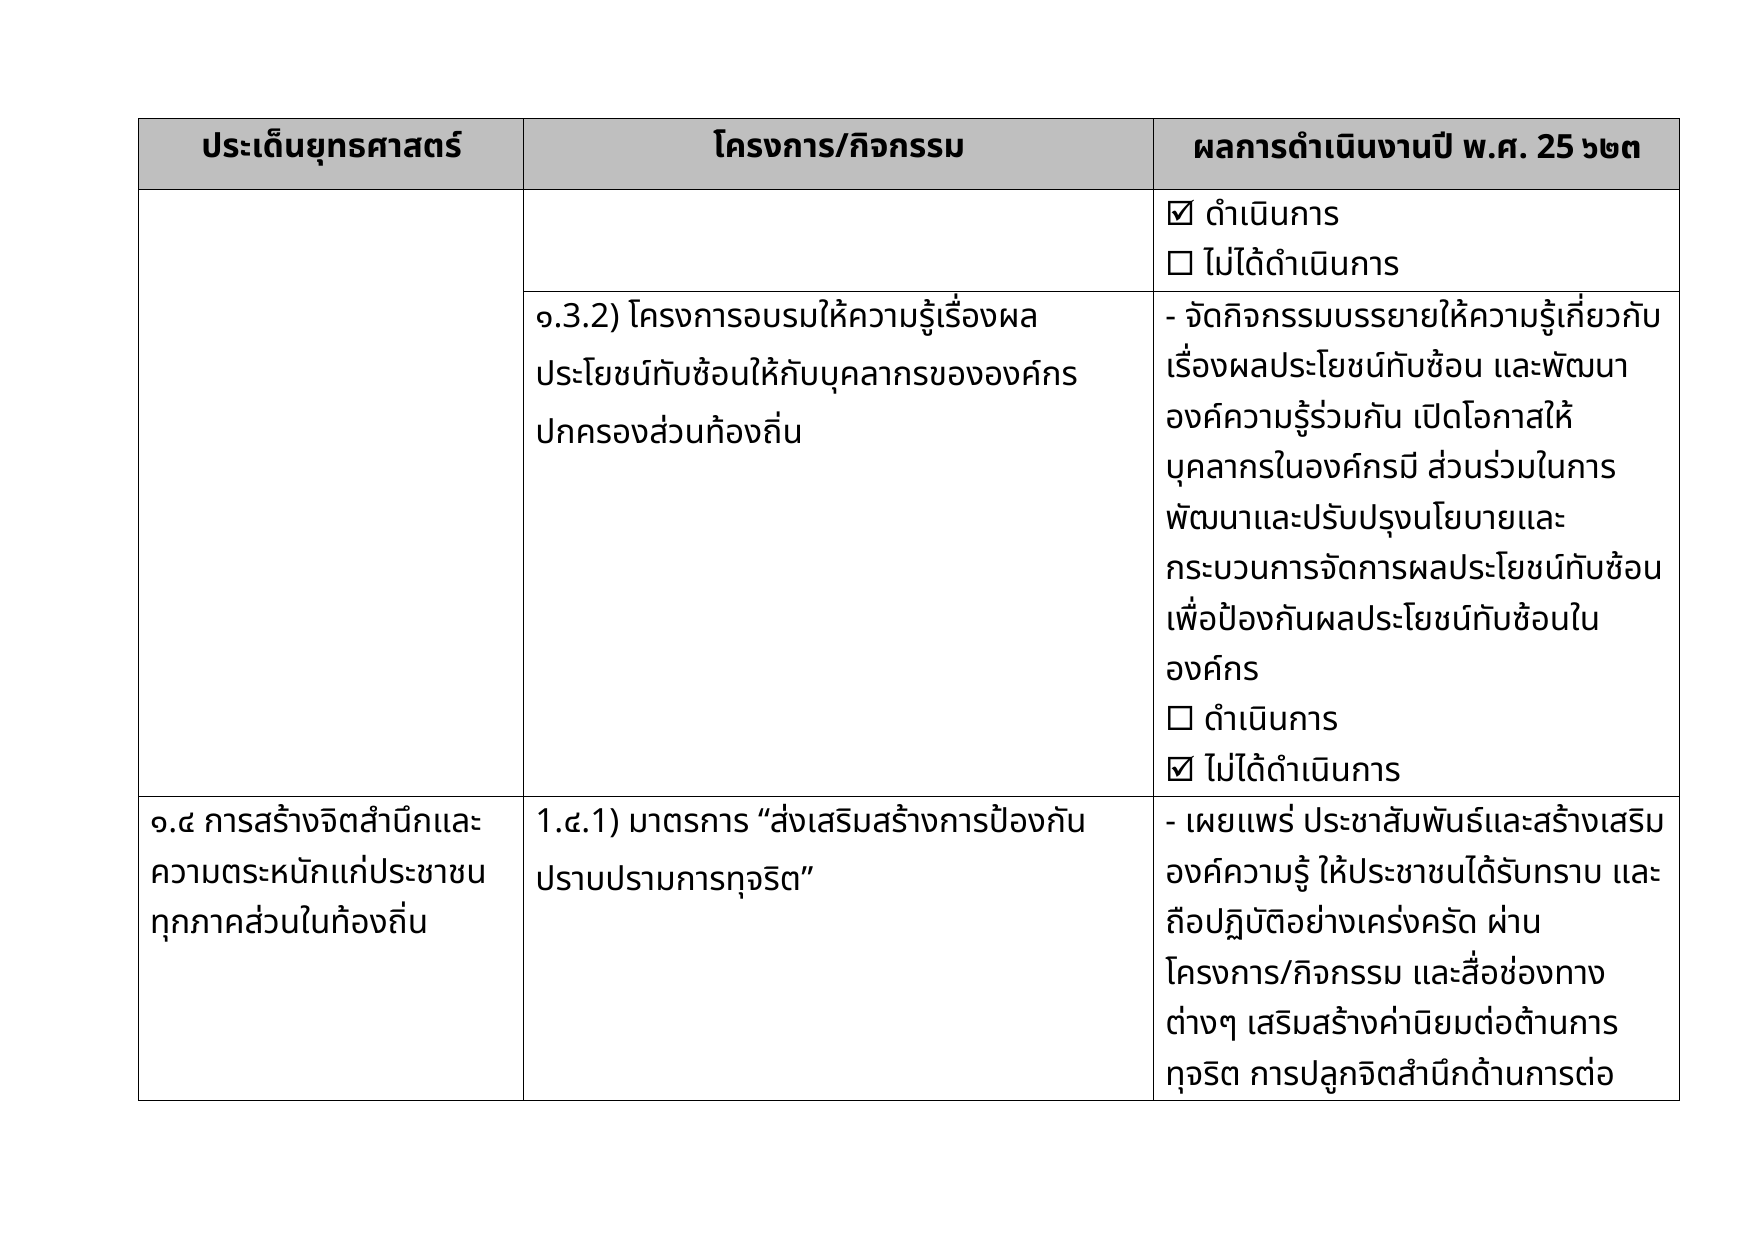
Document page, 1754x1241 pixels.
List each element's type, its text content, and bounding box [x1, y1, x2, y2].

table_cell - จัดกิจกรรมบรรยายให้ความรู้เกี่ยวกับเรื่องผลประโยชน์ทับซ้อน และพัฒนาองค์ความรู้ร่วมกัน เปิดโอกาสให้บุคลากรในองค์กรมี ส่วนร่วมในการพัฒนาและปรับปรุงนโยบายและกระบวนการจัดการผลประโยชน์ทับซ้อน เพื่อป้องกันผลประโยชน์ทับซ้อนในองค์กร ดำเนินการ ไม่ได้ดำเนินการ [1154, 292, 1679, 796]
table_header ผลการดำเนินงานปี พ.ศ. 25๖๒๓ [1154, 119, 1679, 189]
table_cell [524, 797, 1153, 1100]
table_header ประเด็นยุทธศาสตร์ [139, 119, 523, 189]
table_header โครงการ/กิจกรรม [524, 119, 1153, 189]
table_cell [139, 797, 523, 1100]
table_cell ๑.3.2) โครงการอบรมให้ความรู้เรื่องผลประโยชน์ทับซ้อนให้กับบุคลากรขององค์กรปกครองส่วนท้องถิ่น [524, 292, 1153, 796]
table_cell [524, 190, 1153, 291]
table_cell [1154, 190, 1679, 291]
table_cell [1154, 797, 1679, 1100]
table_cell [139, 190, 523, 796]
